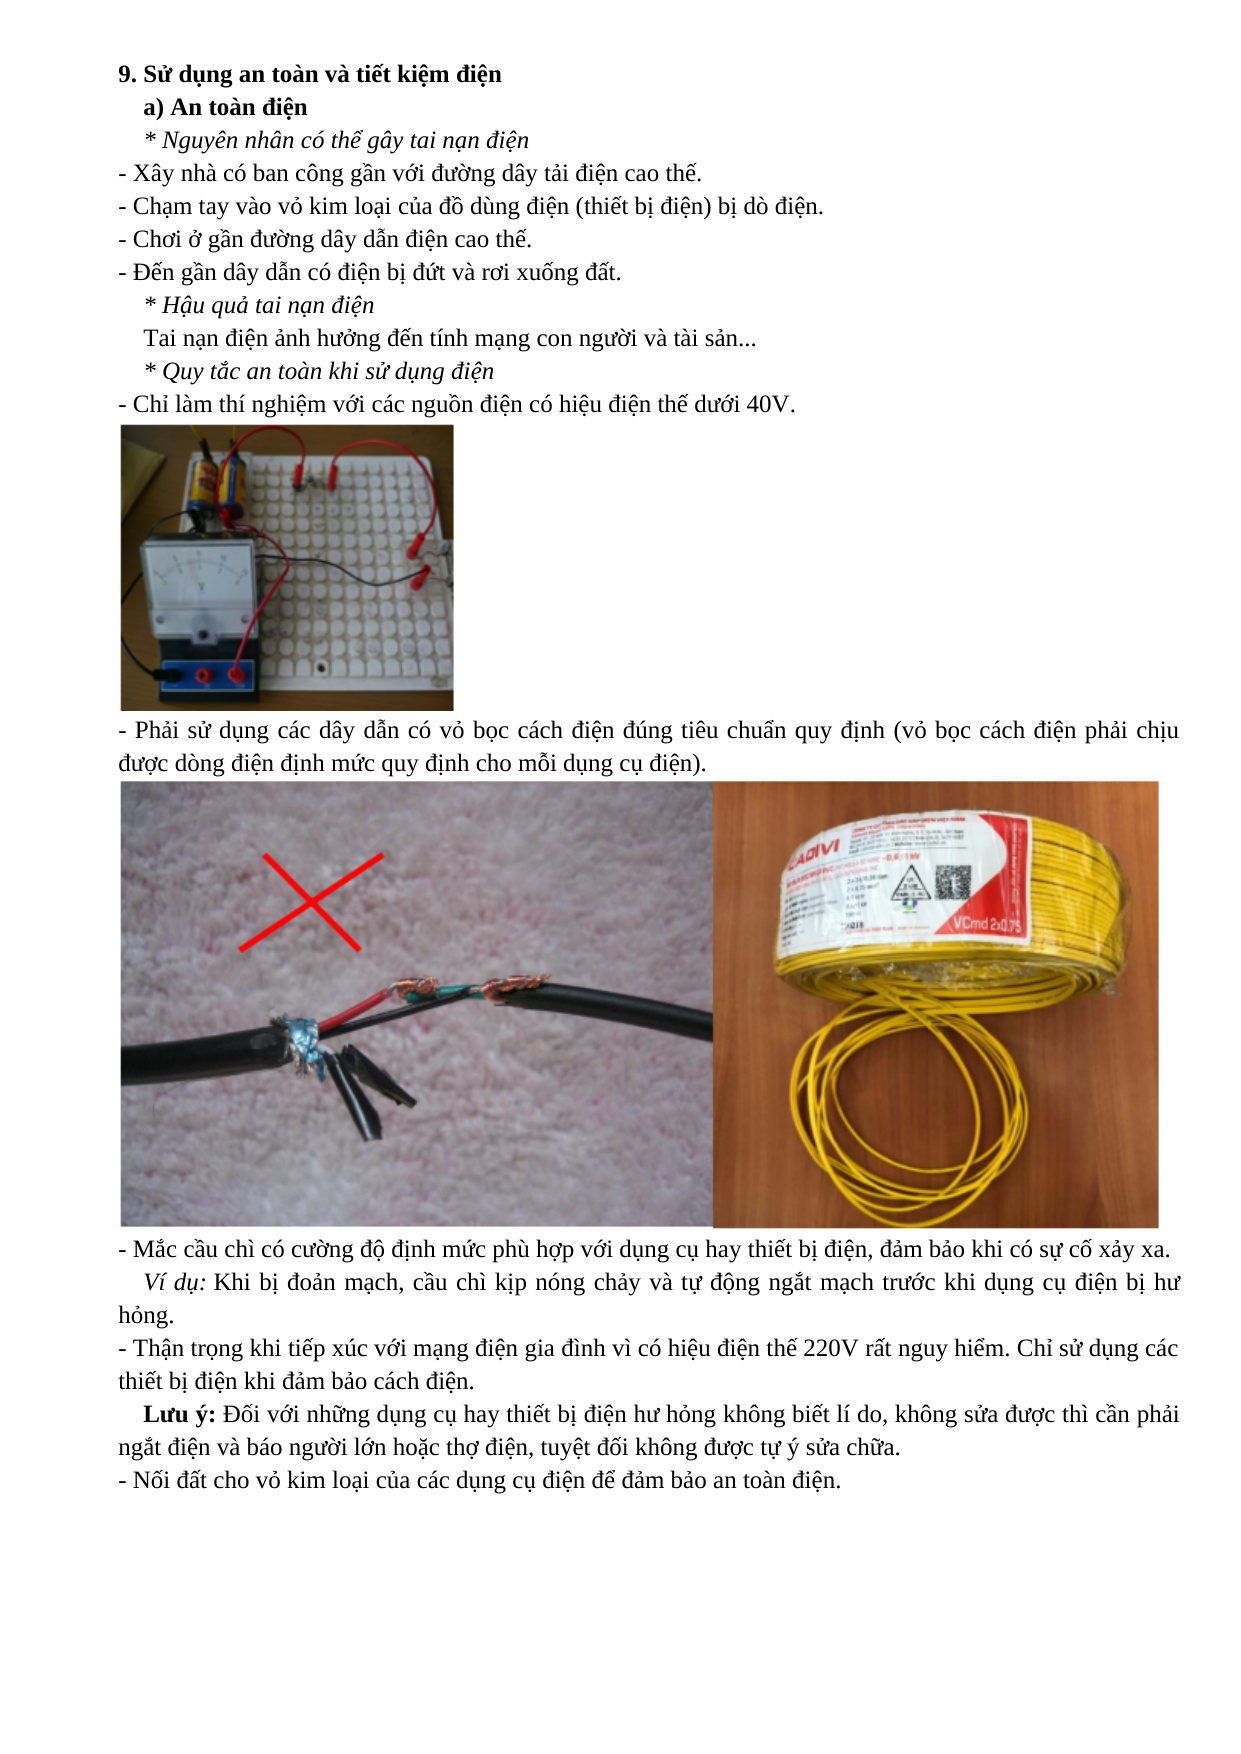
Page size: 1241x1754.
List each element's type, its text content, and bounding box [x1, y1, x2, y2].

text - Thận trọng khi tiếp xúc với mạng điện gia đình vì có hiệu điện thế 220V rất nguy hiểm. Chỉ sử dụng các thiết bị điện khi đảm bảo cách điện. [118, 1333, 1181, 1395]
text - Đến gần dây dẫn có điện bị đứt và rơi xuống đất. [118, 257, 1181, 286]
text 9. Sử dụng an toàn và tiết kiệm điện [118, 59, 1181, 88]
text a) An toàn điện [118, 92, 1181, 121]
picture [118, 781, 1162, 1230]
text - Xây nhà có ban công gần với đường dây tải điện cao thế. [118, 158, 1181, 187]
text * Nguyên nhân có thể gây tai nạn điện [118, 125, 1181, 154]
text * Quy tắc an toàn khi sử dụng điện [118, 356, 1181, 385]
text * Hậu quả tai nạn điện [118, 290, 1181, 319]
text - Chơi ở gần đường dây dẫn điện cao thế. [118, 224, 1181, 253]
text - Chỉ làm thí nghiệm với các nguồn điện có hiệu điện thế dưới 40V. [118, 389, 1181, 418]
text Tai nạn điện ảnh hưởng đến tính mạng con người và tài sản... [118, 323, 1181, 352]
text - Mắc cầu chì có cường độ định mức phù hợp với dụng cụ hay thiết bị điện, đảm bảo khi có sự cố xảy xa. [118, 1234, 1181, 1263]
text - Phải sử dụng các dây dẫn có vỏ bọc cách điện đúng tiêu chuẩn quy định (vỏ bọc cách điện phải chịu được dòng điện định mức quy định cho mỗi dụng cụ điện). [118, 715, 1181, 777]
text Ví dụ: Khi bị đoản mạch, cầu chì kịp nóng chảy và tự động ngắt mạch trước khi dụng cụ điện bị hư hỏng. [118, 1267, 1181, 1329]
text Lưu ý: Đối với những dụng cụ hay thiết bị điện hư hỏng không biết lí do, không sửa được thì cần phải ngắt điện và báo người lớn hoặc thợ điện, tuyệt đối không được tự ý sửa chữa. [118, 1399, 1181, 1461]
text - Nối đất cho vỏ kim loại của các dụng cụ điện để đảm bảo an toàn điện. [118, 1465, 1181, 1494]
picture [118, 422, 457, 711]
text - Chạm tay vào vỏ kim loại của đồ dùng điện (thiết bị điện) bị dò điện. [118, 191, 1181, 220]
